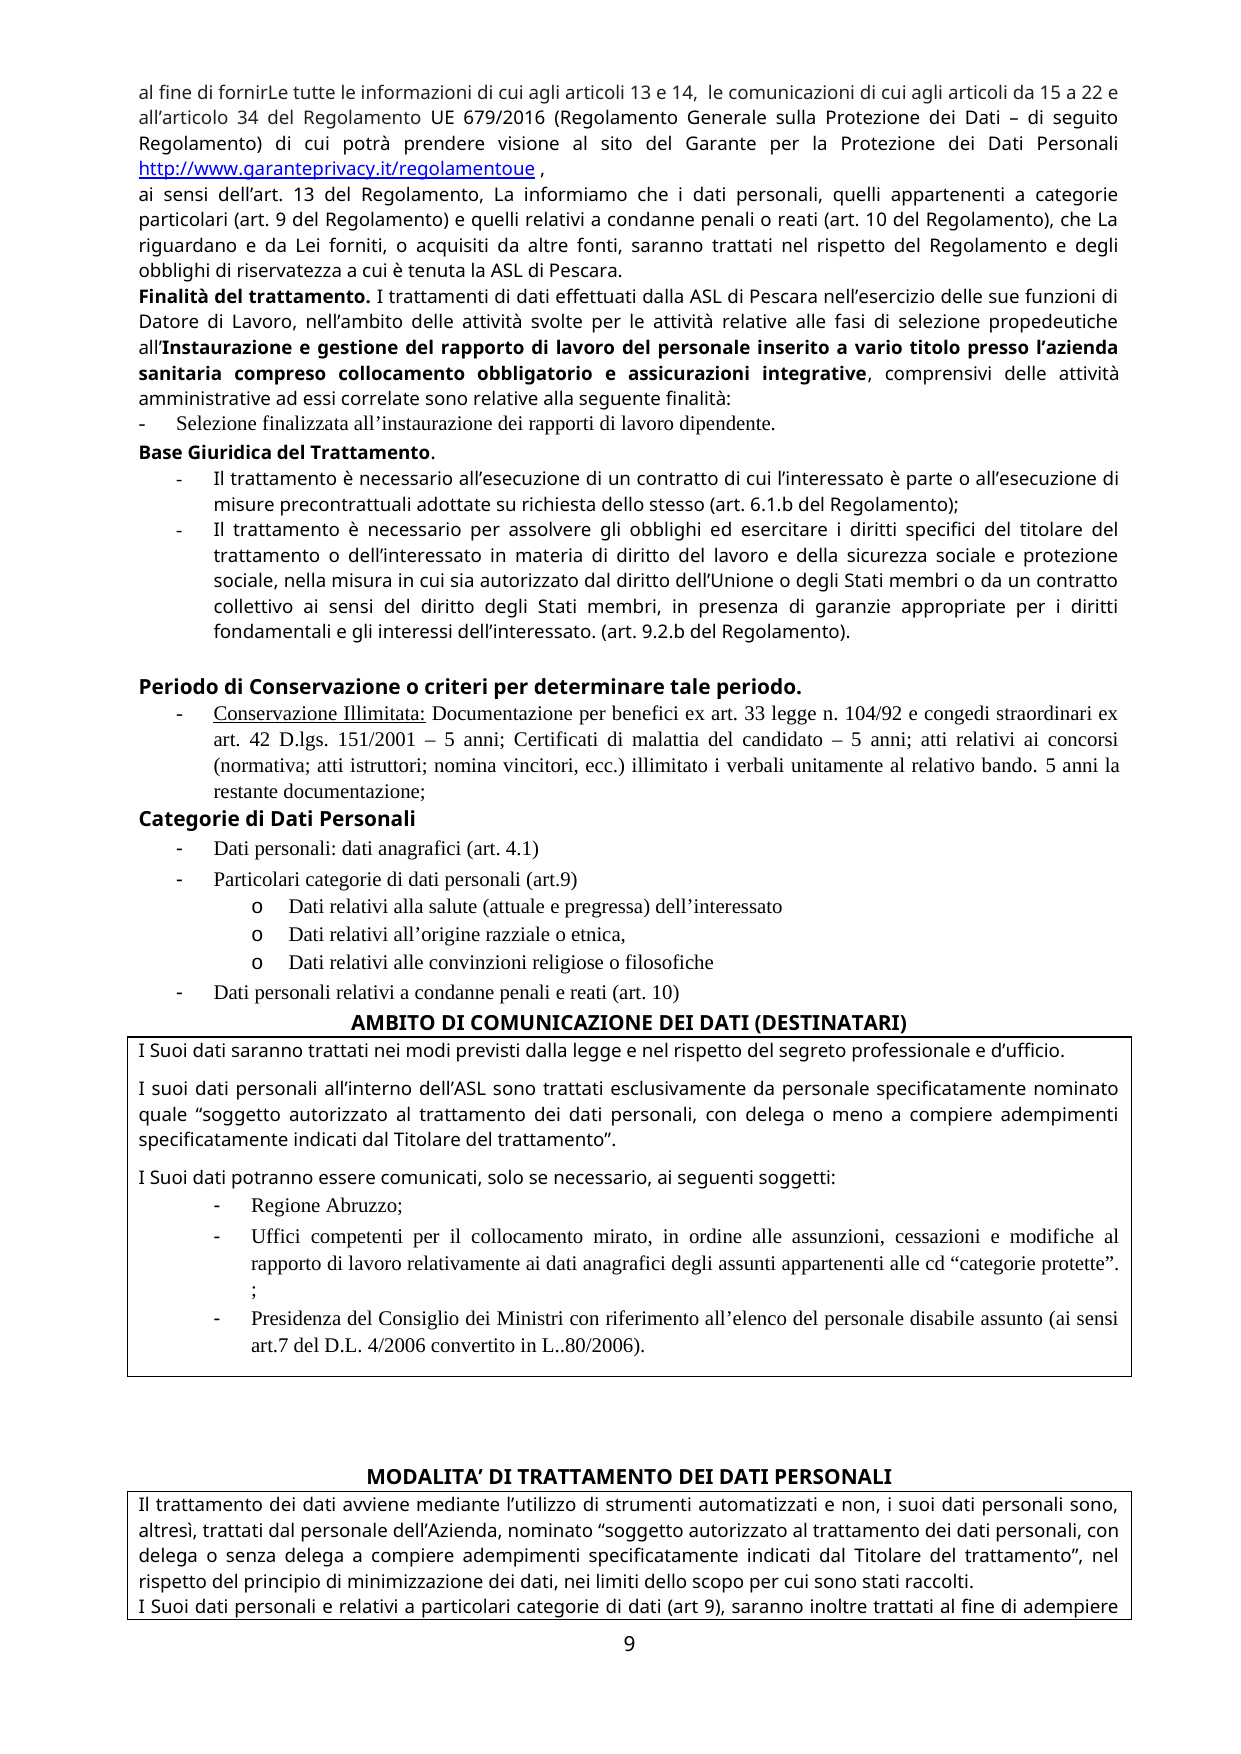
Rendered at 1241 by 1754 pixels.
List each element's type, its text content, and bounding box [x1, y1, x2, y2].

text al fine di fornirLe tutte le informazioni di cui agli articoli 13 e 14, le comunicazioni di cui agli articoli da 15 a 22 e all’articolo 34 del Regolamento UE 679/2016 (Regolamento Generale sulla Protezione dei Dati – di seguito Regolamento) di cui potrà prendere visione al sito del Garante per la Protezione dei Dati Personali http://www.garanteprivacy.it/regolamentoue , [138, 79, 1120, 181]
list Dati relativi alla salute (attuale e pregressa) dell’interessato [251, 894, 1120, 920]
list Dati relativi alle convinzioni religiose o filosofiche [251, 950, 1120, 975]
list Conservazione Illimitata: Documentazione per benefici ex art. 33 legge n. 104/92 e congedi straordinari ex art. 42 D.lgs. 151/2001 – 5 anni; Certificati di malattia del candidato – 5 anni; atti relativi ai concorsi (normativa; atti istruttori; nomina vincitori, ecc.) illimitato i verbali unitamente al relativo bando. 5 anni la restante documentazione; [176, 701, 1120, 803]
list Il trattamento è necessario per assolvere gli obblighi ed esercitare i diritti specifici del titolare del trattamento o dell’interessato in materia di diritto del lavoro e della sicurezza sociale e protezione sociale, nella misura in cui sia autorizzato dal diritto dell’Unione o degli Stati membri o da un contratto collettivo ai sensi del diritto degli Stati membri, in presenza di garanzie appropriate per i diritti fondamentali e gli interessi dell’interessato. (art. 9.2.b del Regolamento). [176, 516, 1120, 644]
text Categorie di Dati Personali [138, 804, 1120, 833]
text ai sensi dell’art. 13 del Regolamento, La informiamo che i dati personali, quelli appartenenti a categorie particolari (art. 9 del Regolamento) e quelli relativi a condanne penali o reati (art. 10 del Regolamento), che La riguardano e da Lei forniti, o acquisiti da altre fonti, saranno trattati nel rispetto del Regolamento e degli obblighi di riservatezza a cui è tenuta la ASL di Pescara. [138, 181, 1120, 283]
table_header I Suoi dati saranno trattati nei modi previsti dalla legge e nel rispetto del segreto professionale e d’ufficio. I suoi dati personali all’interno dell’ASL sono trattati esclusivamente da personale specificatamente nominato quale “soggetto autorizzato al trattamento dei dati personali, con delega o meno a compiere adempimenti specificatamente indicati dal Titolare del trattamento”. I Suoi dati potranno essere comunicati, solo se necessario, ai seguenti soggetti: Regione Abruzzo; Uffici competenti per il collocamento mirato, in ordine alle assunzioni, cessazioni e modifiche al rapporto di lavoro relativamente ai dati anagrafici degli assunti appartenenti alle cd “categorie protette”. ; Presidenza del Consiglio dei Ministri con riferimento all’elenco del personale disabile assunto (ai sensi art.7 del D.L. 4/2006 convertito in L..80/2006). [128, 1038, 1131, 1376]
text Finalità del trattamento. I trattamenti di dati effettuati dalla ASL di Pescara nell’esercizio delle sue funzioni di Datore di Lavoro, nell’ambito delle attività svolte per le attività relative alle fasi di selezione propedeutiche all’Instaurazione e gestione del rapporto di lavoro del personale inserito a vario titolo presso l’azienda sanitaria compreso collocamento obbligatorio e assicurazioni integrative, comprensivi delle attività amministrative ad essi correlate sono relative alla seguente finalità: [138, 283, 1120, 411]
list Selezione finalizzata all’instaurazione dei rapporti di lavoro dipendente. [138, 411, 1120, 435]
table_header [128, 1492, 1131, 1619]
list Particolari categorie di dati personali (art.9) [176, 864, 1120, 892]
list Dati personali relativi a condanne penali e reati (art. 10) [176, 977, 1120, 1006]
text AMBITO DI COMUNICAZIONE DEI DATI (DESTINATARI) [138, 1008, 1120, 1036]
text MODALITA’ DI TRATTAMENTO DEI DATI PERSONALI [138, 1462, 1120, 1491]
text Base Giuridica del Trattamento. [138, 437, 1120, 465]
list Il trattamento è necessario all’esecuzione di un contratto di cui l’interessato è parte o all’esecuzione di misure precontrattuali adottate su richiesta dello stesso (art. 6.1.b del Regolamento); [176, 465, 1120, 516]
list Dati personali: dati anagrafici (art. 4.1) [176, 833, 1120, 861]
text Periodo di Conservazione o criteri per determinare tale periodo. [138, 672, 1120, 701]
list Dati relativi all’origine razziale o etnica, [251, 922, 1120, 948]
